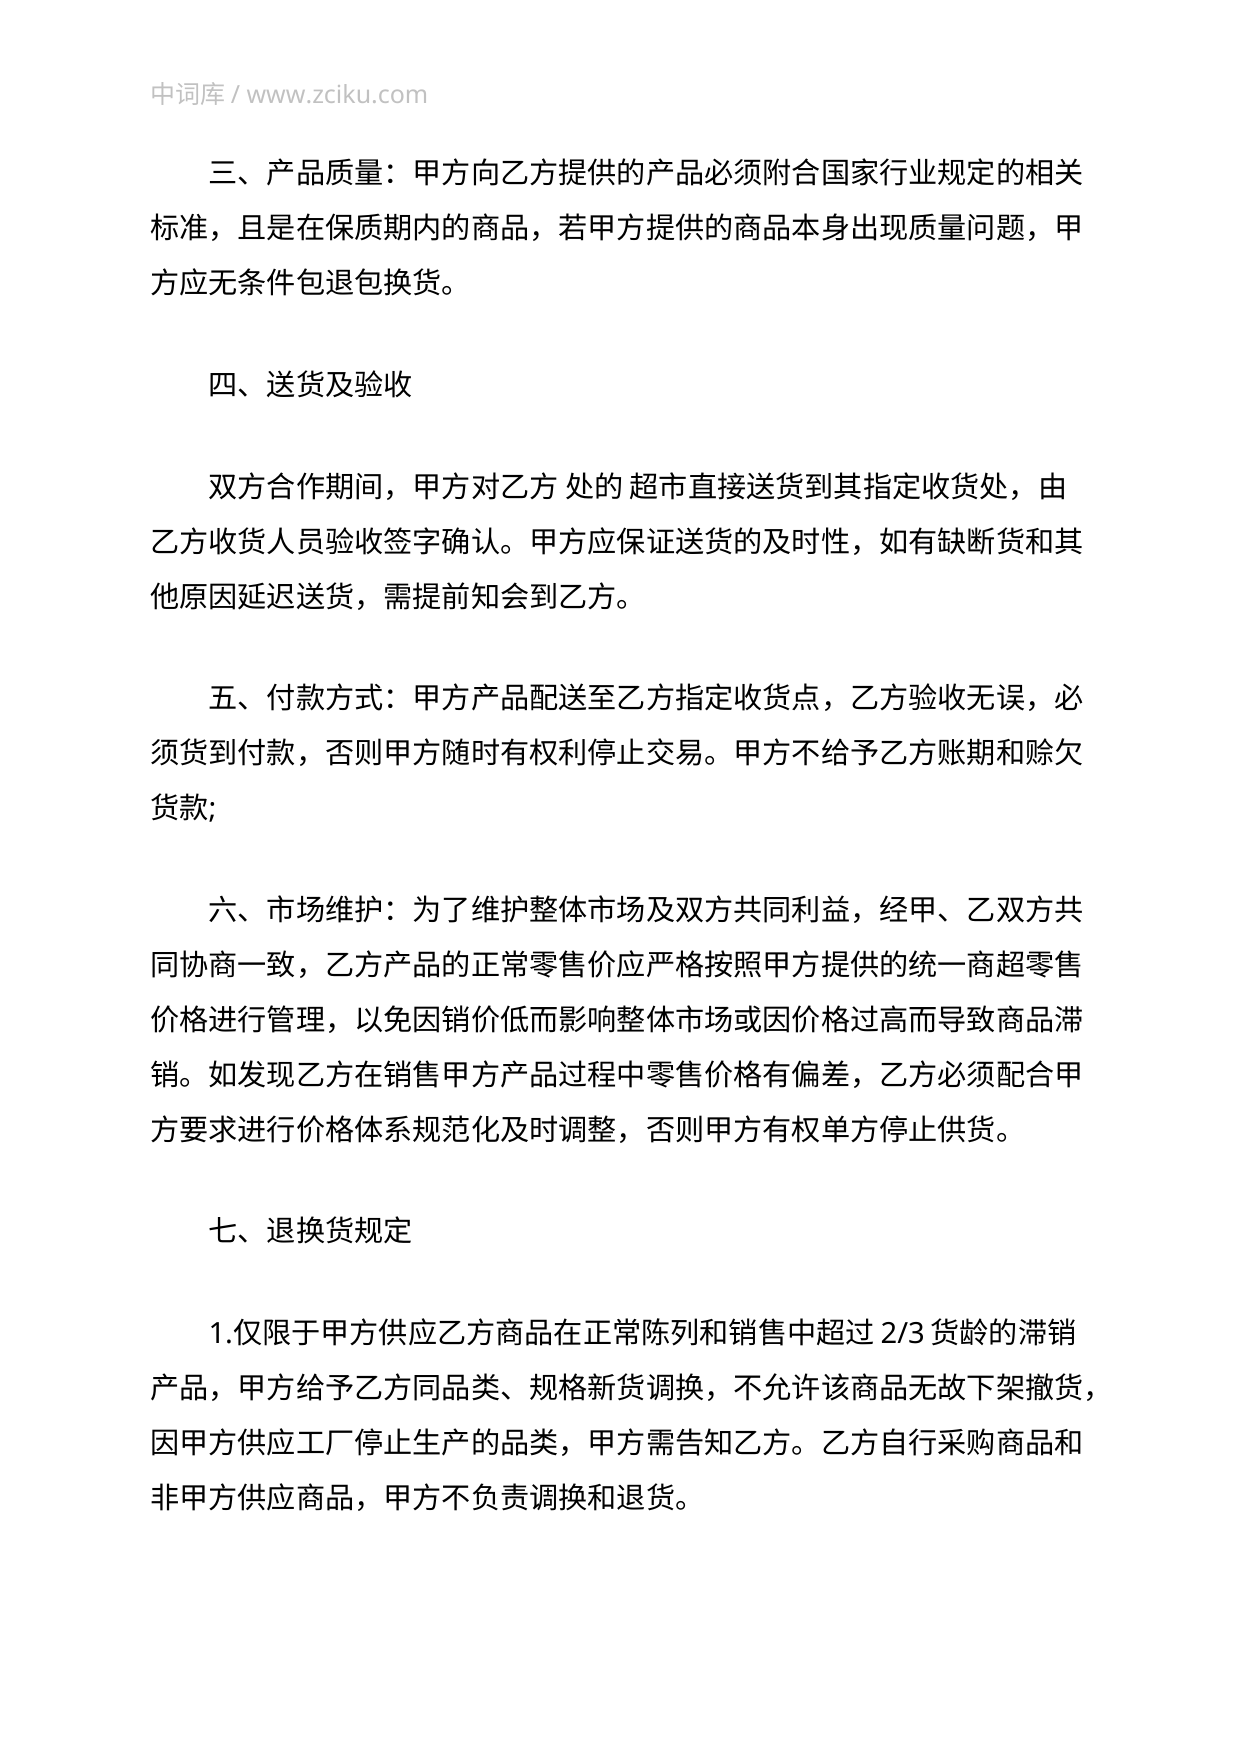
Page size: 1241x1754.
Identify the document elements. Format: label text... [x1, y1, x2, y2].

text 四、送货及验收 [150, 362, 1090, 404]
text 六、市场维护：为了维护整体市场及双方共同利益，经甲、乙双方共同协商一致，乙方产品的正常零售价应严格按照甲方提供的统一商超零售价格进行管理，以免因销价低而影响整体市场或因价格过高而导致商品滞销。如发现乙方在销售甲方产品过程中零售价格有偏差，乙方必须配合甲方要求进行价格体系规范化及时调整，否则甲方有权单方停止供货。 [150, 887, 1090, 1148]
text 五、付款方式：甲方产品配送至乙方指定收货点，乙方验收无误，必须货到付款，否则甲方随时有权利停止交易。甲方不给予乙方账期和赊欠货款; [150, 675, 1090, 827]
text 1.仅限于甲方供应乙方商品在正常陈列和销售中超过2/3货龄的滞销产品，甲方给予乙方同品类、规格新货调换，不允许该商品无故下架撤货，因甲方供应工厂停止生产的品类，甲方需告知乙方。乙方自行采购商品和非甲方供应商品，甲方不负责调换和退货。 [150, 1310, 1090, 1517]
text 三、产品质量：甲方向乙方提供的产品必须附合国家行业规定的相关标准，且是在保质期内的商品，若甲方提供的商品本身出现质量问题，甲方应无条件包退包换货。 [150, 150, 1090, 302]
text 双方合作期间，甲方对乙方 处的 超市直接送货到其指定收货处，由乙方收货人员验收签字确认。甲方应保证送货的及时性，如有缺断货和其他原因延迟送货，需提前知会到乙方。 [150, 463, 1090, 615]
text 七、退换货规定 [150, 1208, 1090, 1250]
